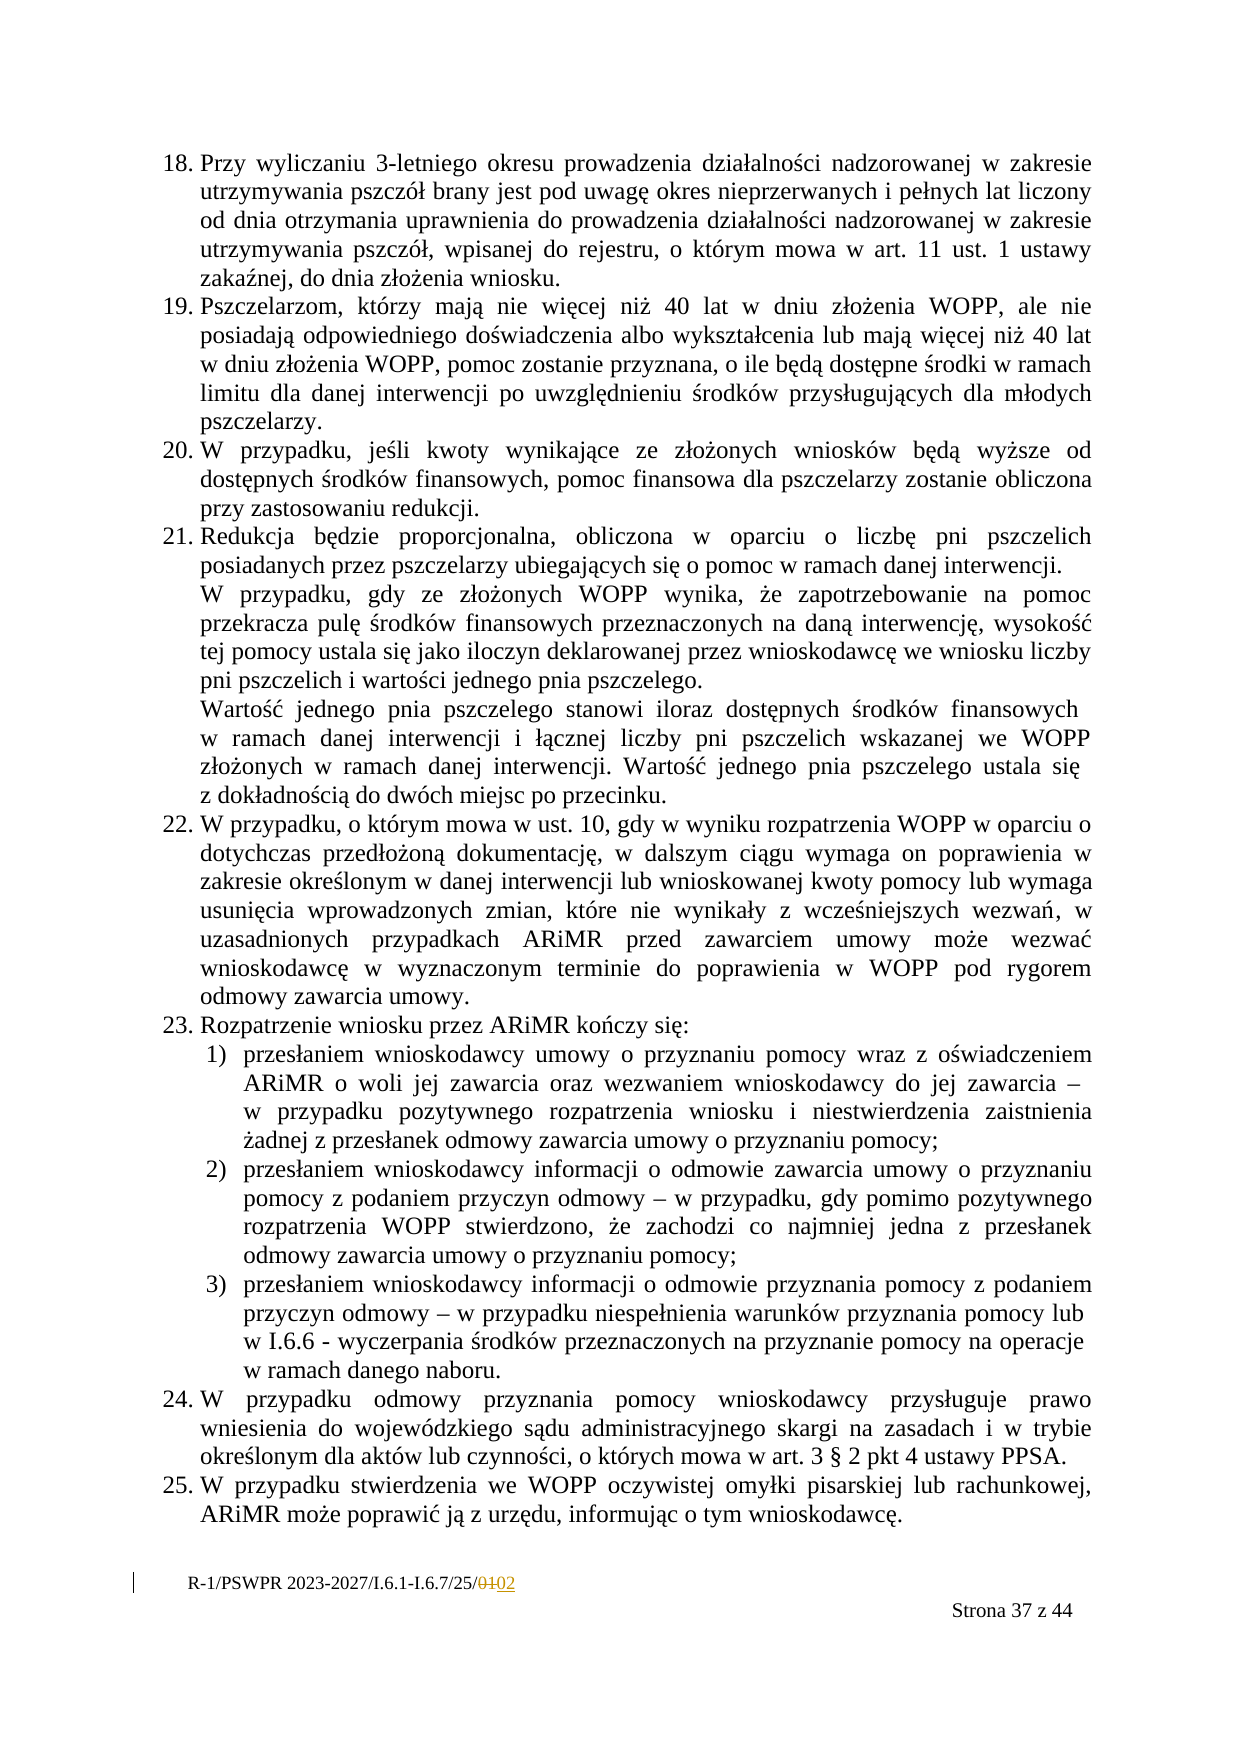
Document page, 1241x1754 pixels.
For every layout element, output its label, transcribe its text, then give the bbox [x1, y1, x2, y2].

list Wartość jednego pnia pszczelego stanowi iloraz dostępnych środków finansowych w ramach danej interwencji i łącznej liczby pni pszczelich wskazanej we WOPP złożonych w ramach danej interwencji. Wartość jednego pnia pszczelego ustala się z dokładnością do dwóch miejsc po przecinku. [200, 694, 1092, 809]
list W przypadku, jeśli kwoty wynikające ze złożonych wniosków będą wyższe od dostępnych środków finansowych, pomoc finansowa dla pszczelarzy zostanie obliczona przy zastosowaniu redukcji. [162, 435, 1092, 521]
list Pszczelarzom, którzy mają nie więcej niż 40 lat w dniu złożenia WOPP, ale nie posiadają odpowiedniego doświadczenia albo wykształcenia lub mają więcej niż 40 lat w dniu złożenia WOPP, pomoc zostanie przyznana, o ile będą dostępne środki w ramach limitu dla danej interwencji po uwzględnieniu środków przysługujących dla młodych pszczelarzy. [162, 291, 1092, 435]
list W przypadku stwierdzenia we WOPP oczywistej omyłki pisarskiej lub rachunkowej, ARiMR może poprawić ją z urzędu, informując o tym wnioskodawcę. [162, 1470, 1092, 1528]
list W przypadku, o którym mowa w ust. 10, gdy w wyniku rozpatrzenia WOPP w oparciu o dotychczas przedłożoną dokumentację, w dalszym ciągu wymaga on poprawienia w zakresie określonym w danej interwencji lub wnioskowanej kwoty pomocy lub wymaga usunięcia wprowadzonych zmian, które nie wynikały z wcześniejszych wezwań, w uzasadnionych przypadkach ARiMR przed zawarciem umowy może wezwać wnioskodawcę w wyznaczonym terminie do poprawienia w WOPP pod rygorem odmowy zawarcia umowy. [162, 809, 1092, 1010]
list przesłaniem wnioskodawcy informacji o odmowie zawarcia umowy o przyznaniu pomocy z podaniem przyczyn odmowy – w przypadku, gdy pomimo pozytywnego rozpatrzenia WOPP stwierdzono, że zachodzi co najmniej jedna z przesłanek odmowy zawarcia umowy o przyznaniu pomocy; [206, 1154, 1092, 1269]
list W przypadku, gdy ze złożonych WOPP wynika, że zapotrzebowanie na pomoc przekracza pulę środków finansowych przeznaczonych na daną interwencję, wysokość tej pomocy ustala się jako iloczyn deklarowanej przez wnioskodawcę we wniosku liczby pni pszczelich i wartości jednego pnia pszczelego. [200, 579, 1092, 694]
list Rozpatrzenie wniosku przez ARiMR kończy się: [162, 1010, 1092, 1039]
list Redukcja będzie proporcjonalna, obliczona w oparciu o liczbę pni pszczelich posiadanych przez pszczelarzy ubiegających się o pomoc w ramach danej interwencji. [162, 521, 1092, 579]
list przesłaniem wnioskodawcy informacji o odmowie przyznania pomocy z podaniem przyczyn odmowy – w przypadku niespełnienia warunków przyznania pomocy lub w I.6.6 - wyczerpania środków przeznaczonych na przyznanie pomocy na operacje w ramach danego naboru. [206, 1269, 1092, 1384]
list W przypadku odmowy przyznania pomocy wnioskodawcy przysługuje prawo wniesienia do wojewódzkiego sądu administracyjnego skargi na zasadach i w trybie określonym dla aktów lub czynności, o których mowa w art. 3 § 2 pkt 4 ustawy PPSA. [162, 1384, 1092, 1470]
list przesłaniem wnioskodawcy umowy o przyznaniu pomocy wraz z oświadczeniem ARiMR o woli jej zawarcia oraz wezwaniem wnioskodawcy do jej zawarcia – w przypadku pozytywnego rozpatrzenia wniosku i niestwierdzenia zaistnienia żadnej z przesłanek odmowy zawarcia umowy o przyznaniu pomocy; [206, 1039, 1092, 1154]
list Przy wyliczaniu 3-letniego okresu prowadzenia działalności nadzorowanej w zakresie utrzymywania pszczół brany jest pod uwagę okres nieprzerwanych i pełnych lat liczony od dnia otrzymania uprawnienia do prowadzenia działalności nadzorowanej w zakresie utrzymywania pszczół, wpisanej do rejestru, o którym mowa w art. 11 ust. 1 ustawy zakaźnej, do dnia złożenia wniosku. [162, 148, 1092, 291]
